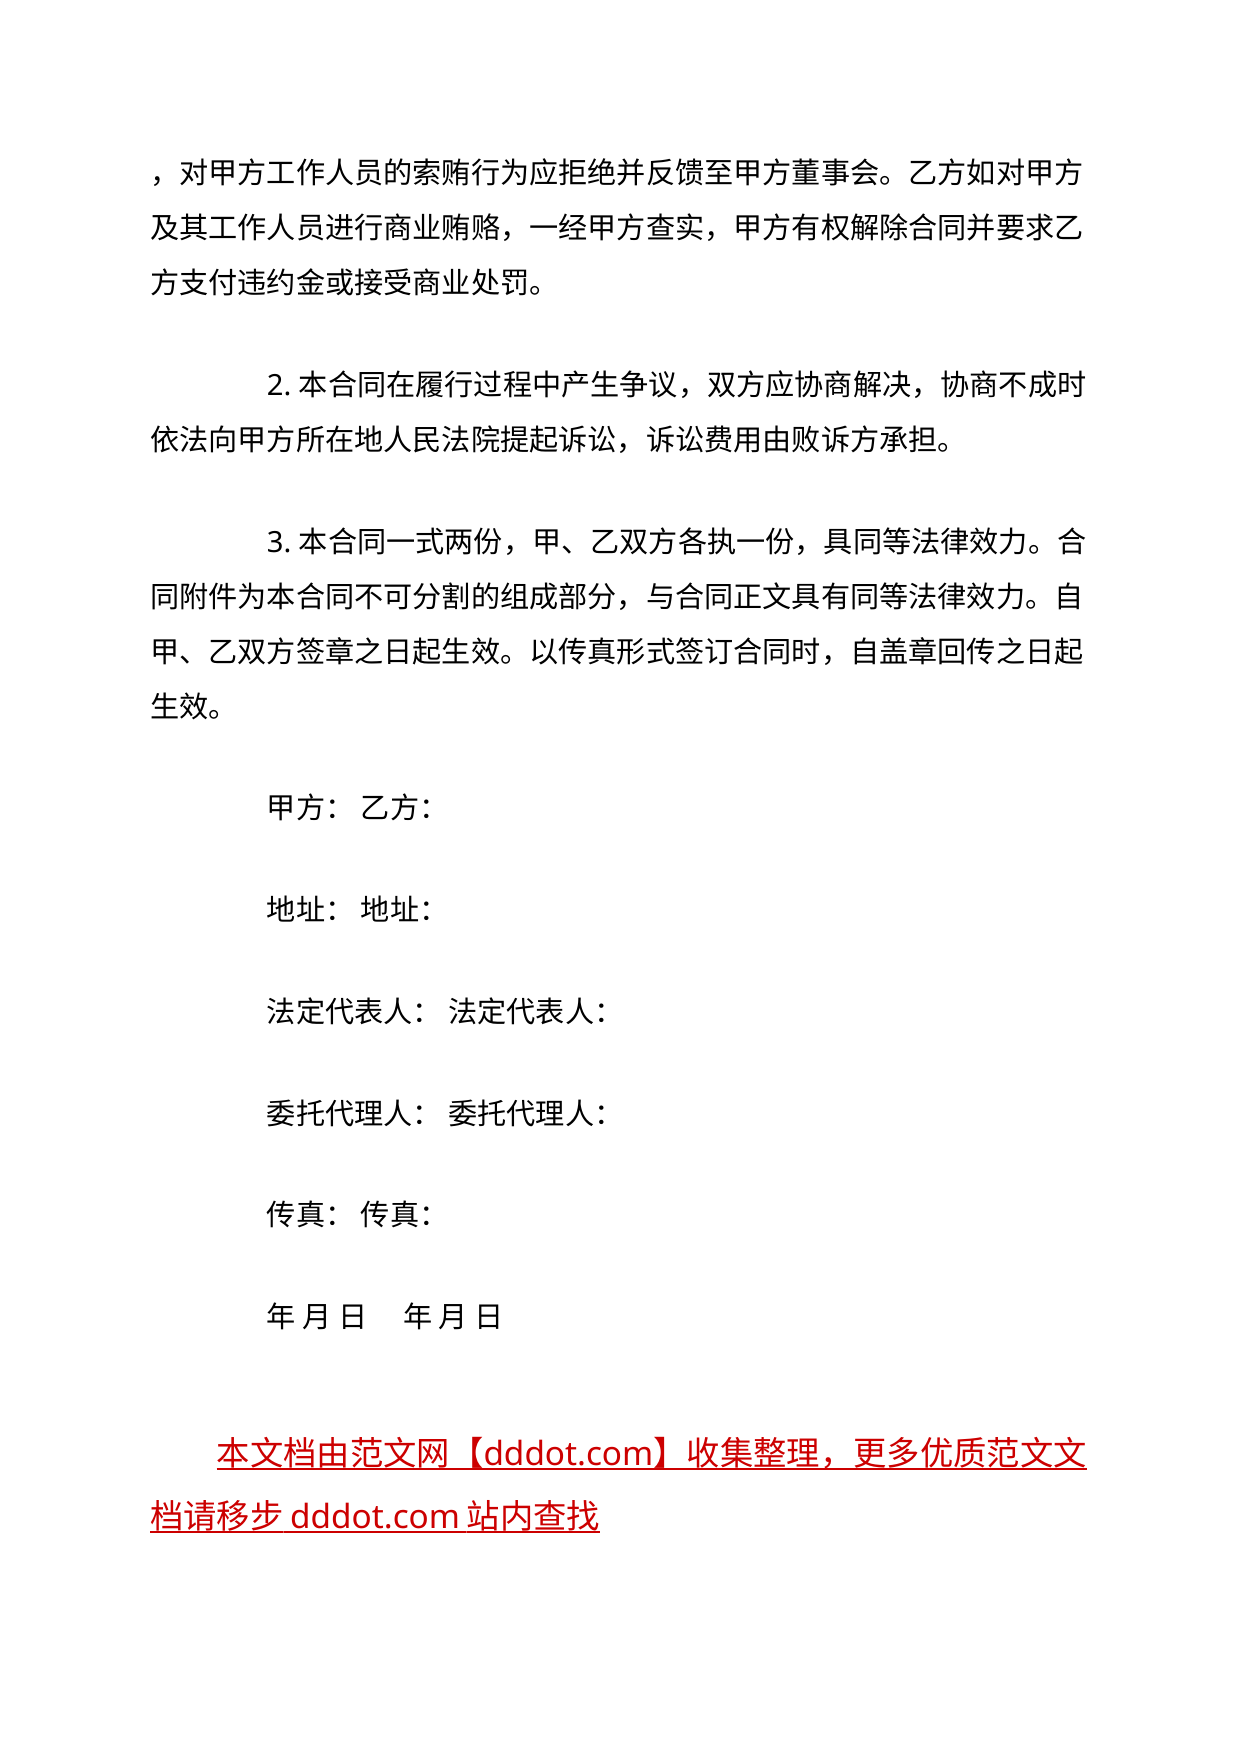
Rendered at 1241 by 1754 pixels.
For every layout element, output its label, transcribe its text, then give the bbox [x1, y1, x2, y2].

text 委托代理人： 委托代理人： [150, 1090, 1090, 1132]
text 地址： 地址： [150, 887, 1090, 929]
text 2. 本合同在履行过程中产生争议，双方应协商解决，协商不成时依法向甲方所在地人民法院提起诉讼，诉讼费用由败诉方承担。 [150, 362, 1090, 459]
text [150, 150, 1090, 302]
text 本文档由范文网【dddot.com】收集整理，更多优质范文文档请移步dddot.com站内查找 [150, 1427, 1090, 1538]
text 甲方： 乙方： [150, 785, 1090, 827]
text 3. 本合同一式两份，甲、乙双方各执一份，具同等法律效力。合同附件为本合同不可分割的组成部分，与合同正文具有同等法律效力。自甲、乙双方签章之日起生效。以传真形式签订合同时，自盖章回传之日起生效。 [150, 518, 1090, 725]
text 传真： 传真： [150, 1192, 1090, 1234]
text 年 月 日 年 月 日 [150, 1294, 1090, 1336]
text 法定代表人： 法定代表人： [150, 988, 1090, 1031]
